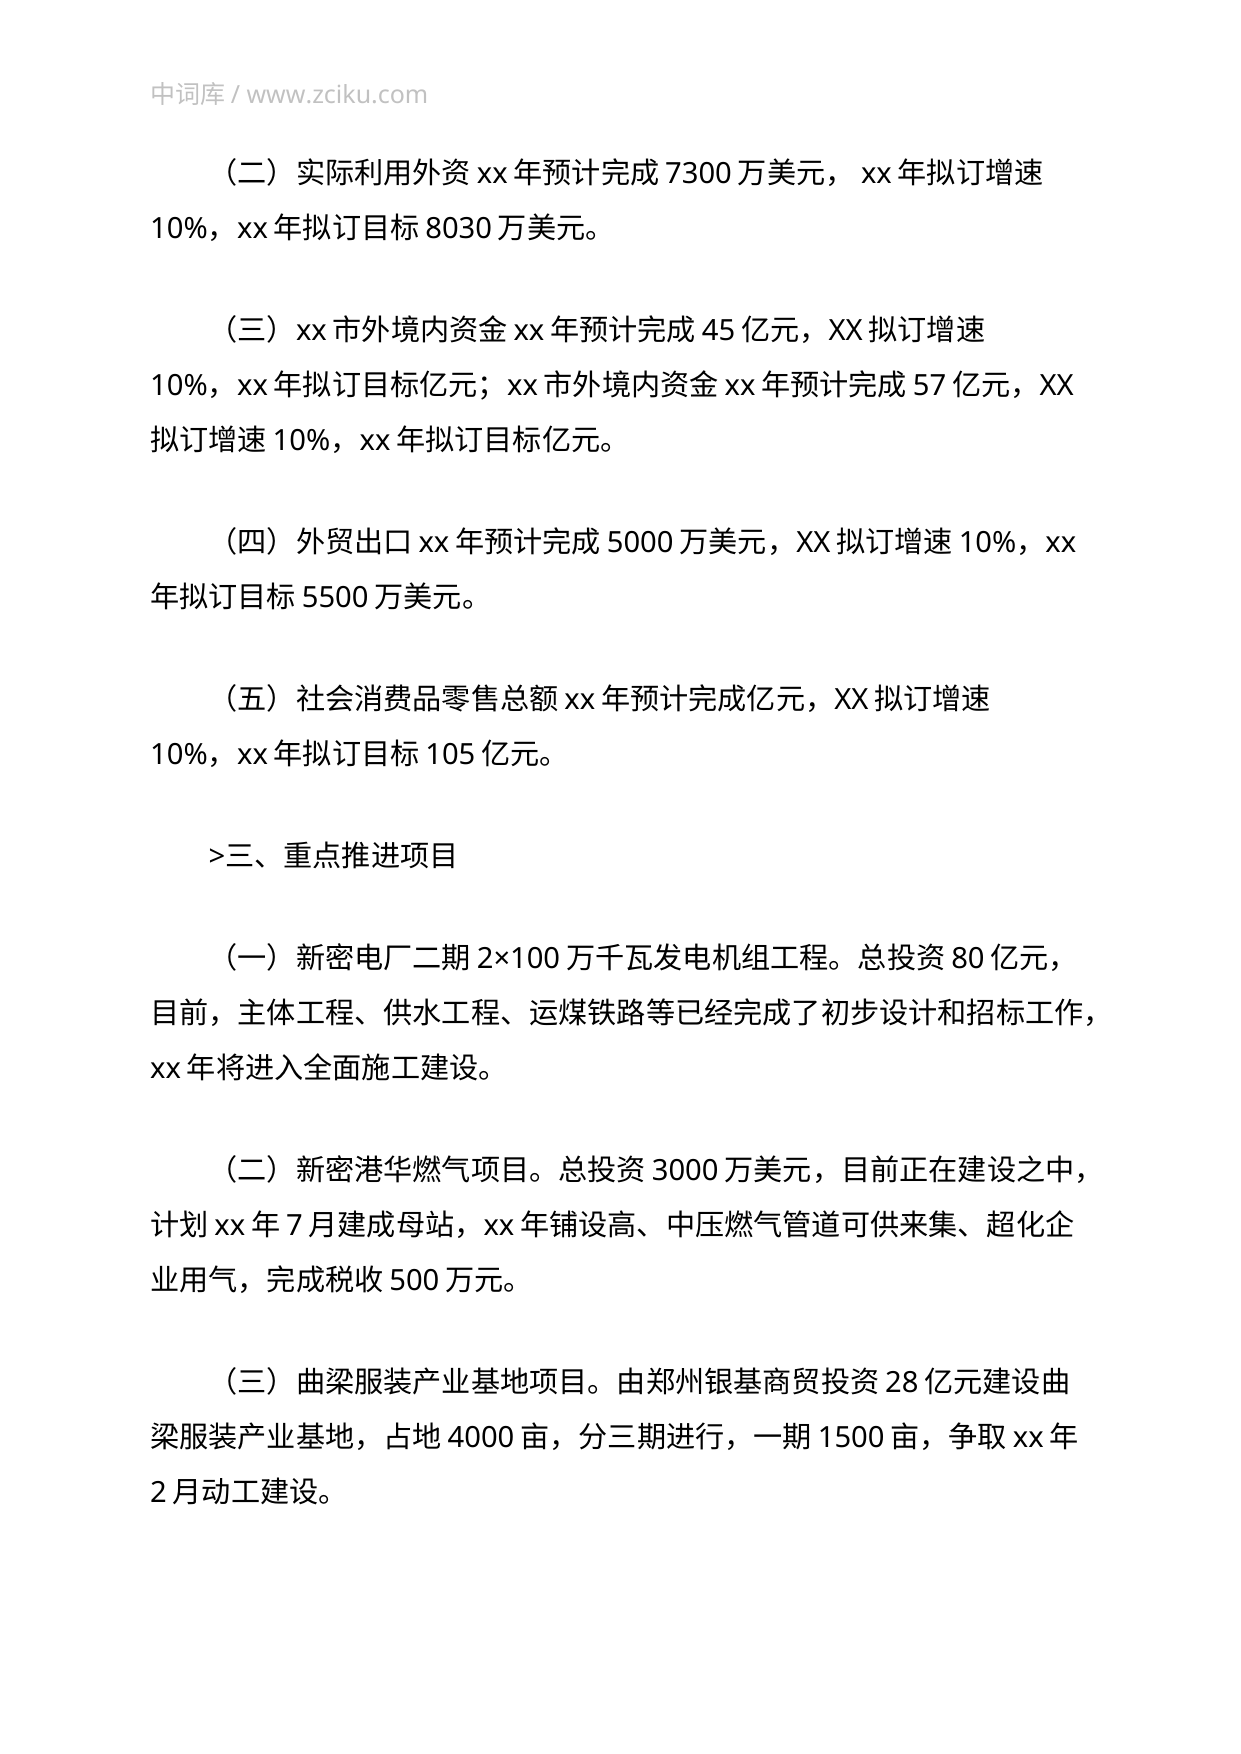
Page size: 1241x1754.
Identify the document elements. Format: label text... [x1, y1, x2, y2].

text （二）新密港华燃气项目。总投资3000万美元，目前正在建设之中，计划xx年7月建成母站，xx年铺设高、中压燃气管道可供来集、超化企业用气，完成税收500万元。 [150, 1147, 1090, 1299]
text （五）社会消费品零售总额xx年预计完成亿元，XX拟订增速10%，xx年拟订目标105亿元。 [150, 676, 1090, 773]
text （三）曲梁服装产业基地项目。由郑州银基商贸投资28亿元建设曲梁服装产业基地，占地4000亩，分三期进行，一期1500亩，争取xx年2月动工建设。 [150, 1359, 1090, 1511]
text （三）xx市外境内资金xx年预计完成45亿元，XX拟订增速10%，xx年拟订目标亿元；xx市外境内资金xx年预计完成57亿元，XX拟订增速10%，xx年拟订目标亿元。 [150, 307, 1090, 459]
text （一）新密电厂二期2×100万千瓦发电机组工程。总投资80亿元，目前，主体工程、供水工程、运煤铁路等已经完成了初步设计和招标工作，xx年将进入全面施工建设。 [150, 935, 1090, 1087]
text （四）外贸出口xx年预计完成5000万美元，XX拟订增速10%，xx年拟订目标5500万美元。 [150, 519, 1090, 616]
text （二）实际利用外资xx年预计完成7300万美元， xx年拟订增速10%，xx年拟订目标8030万美元。 [150, 150, 1090, 247]
text >三、重点推进项目 [150, 833, 1090, 875]
